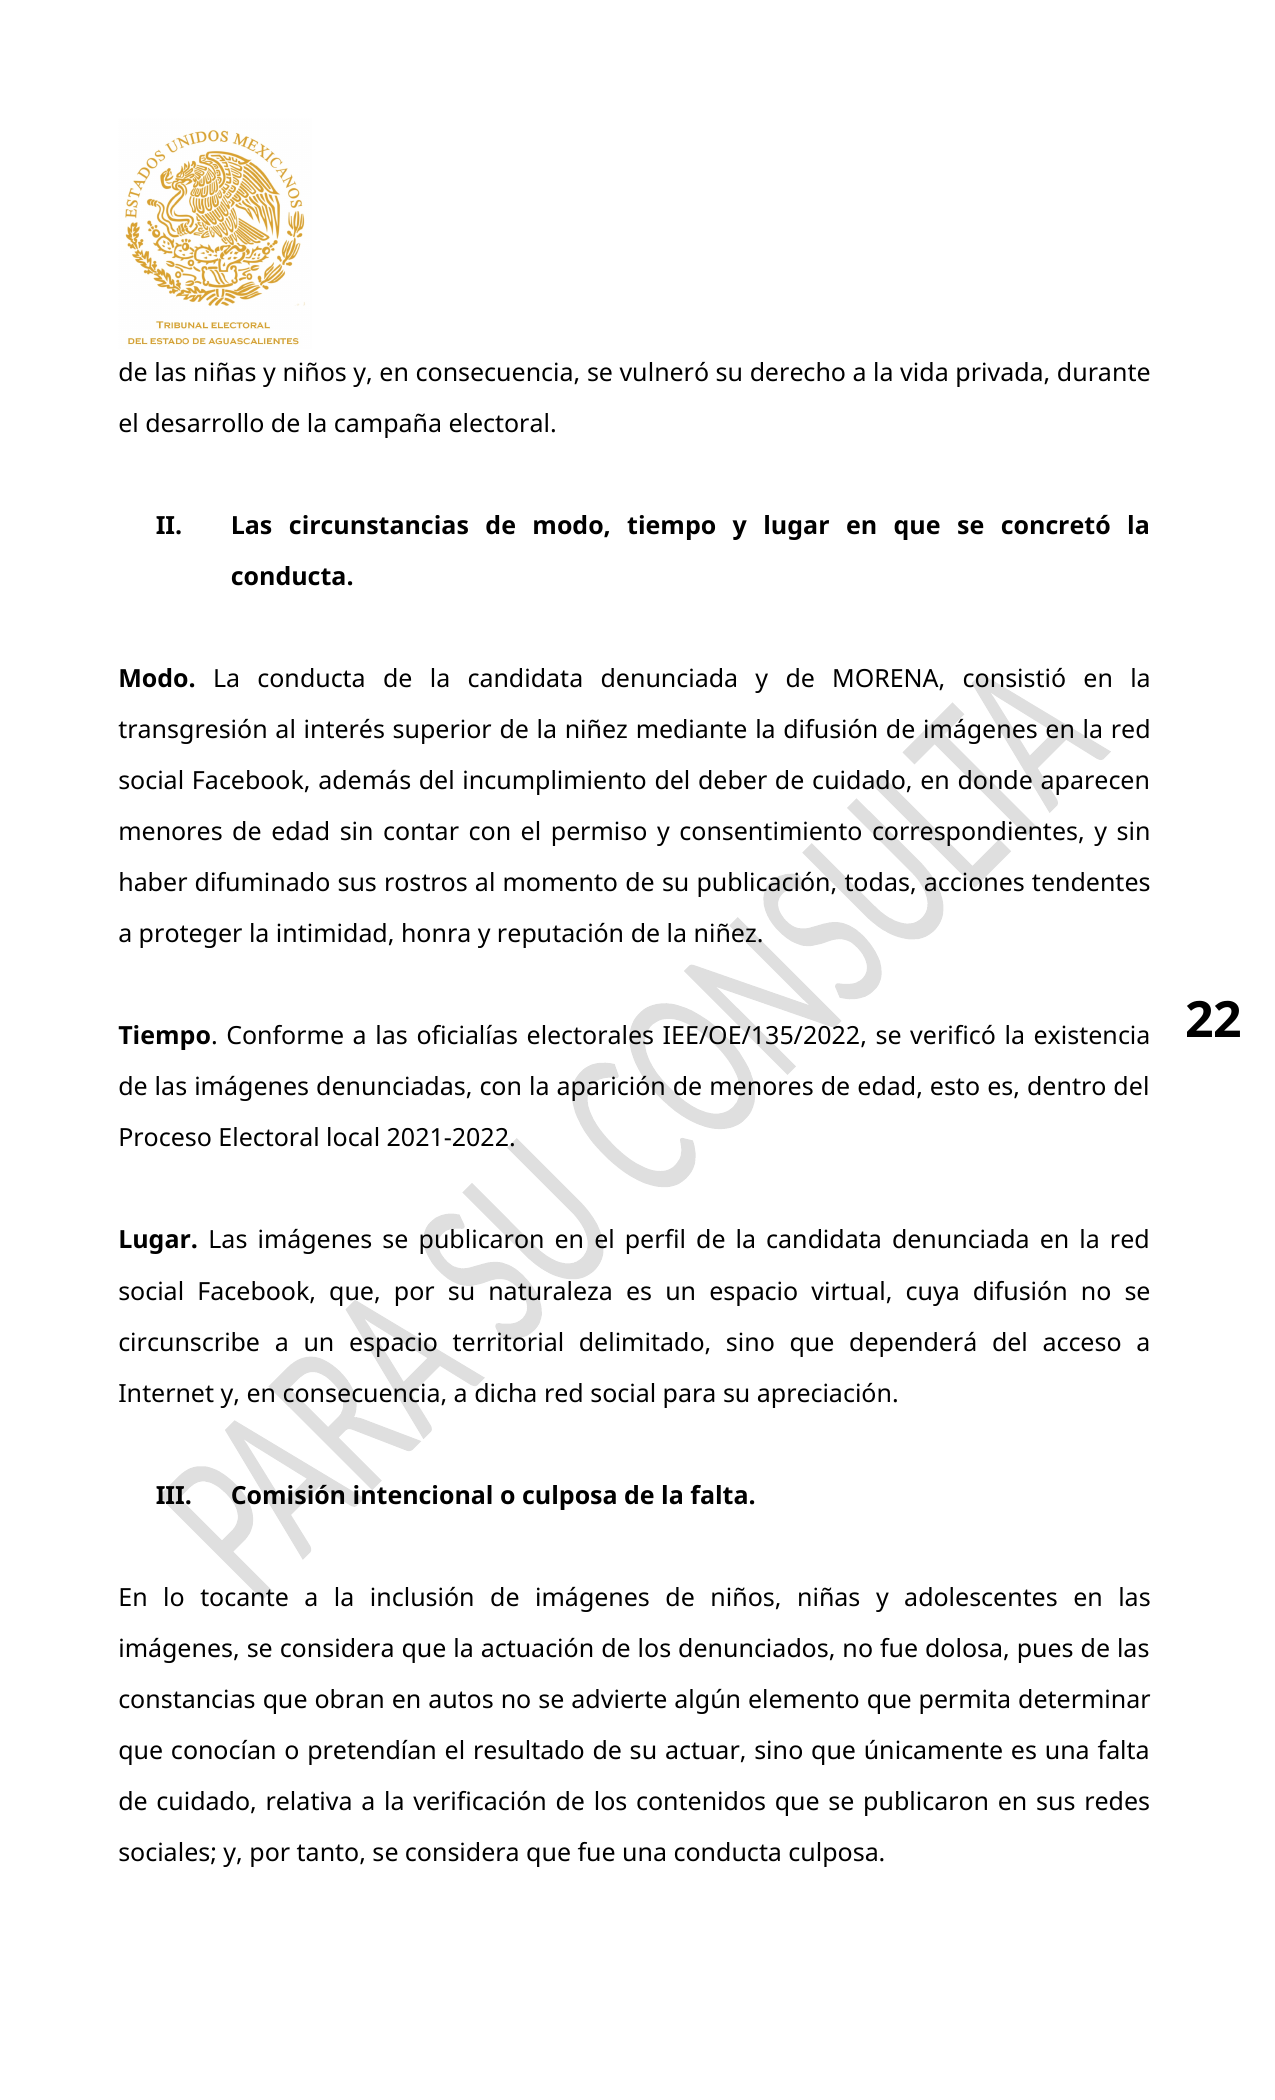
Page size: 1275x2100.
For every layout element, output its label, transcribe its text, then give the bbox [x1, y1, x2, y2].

text Lugar. Las imágenes se publicaron en el perfil de la candidata denunciada en la red social Facebook, que, por su naturaleza es un espacio virtual, cuya difusión no se circunscribe a un espacio territorial delimitado, sino que dependerá del acceso a Internet y, en consecuencia, a dicha red social para su apreciación. [118, 1222, 1152, 1409]
text Modo. La conducta de la candidata denunciada y de MORENA, consistió en la transgresión al interés superior de la niñez mediante la difusión de imágenes en la red social Facebook, además del incumplimiento del deber de cuidado, en donde aparecen menores de edad sin contar con el permiso y consentimiento correspondientes, y sin haber difuminado sus rostros al momento de su publicación, todas, acciones tendentes a proteger la intimidad, honra y reputación de la niñez. [118, 661, 1152, 950]
picture [118, 118, 312, 349]
text Tiempo. Conforme a las oficialías electorales IEE/OE/135/2022, se verificó la existencia de las imágenes denunciadas, con la aparición de menores de edad, esto es, dentro del Proceso Electoral local 2021-2022. [118, 1018, 1152, 1154]
text En lo tocante a la inclusión de imágenes de niños, niñas y adolescentes en las imágenes, se considera que la actuación de los denunciados, no fue dolosa, pues de las constancias que obran en autos no se advierte algún elemento que permita determinar que conocían o pretendían el resultado de su actuar, sino que únicamente es una falta de cuidado, relativa a la verificación de los contenidos que se publicaron en sus redes sociales; y, por tanto, se considera que fue una conducta culposa. [118, 1579, 1152, 1869]
list Las circunstancias de modo, tiempo y lugar en que se concretó la conducta. [156, 508, 1152, 593]
list Comisión intencional o culposa de la falta. [156, 1477, 1152, 1511]
